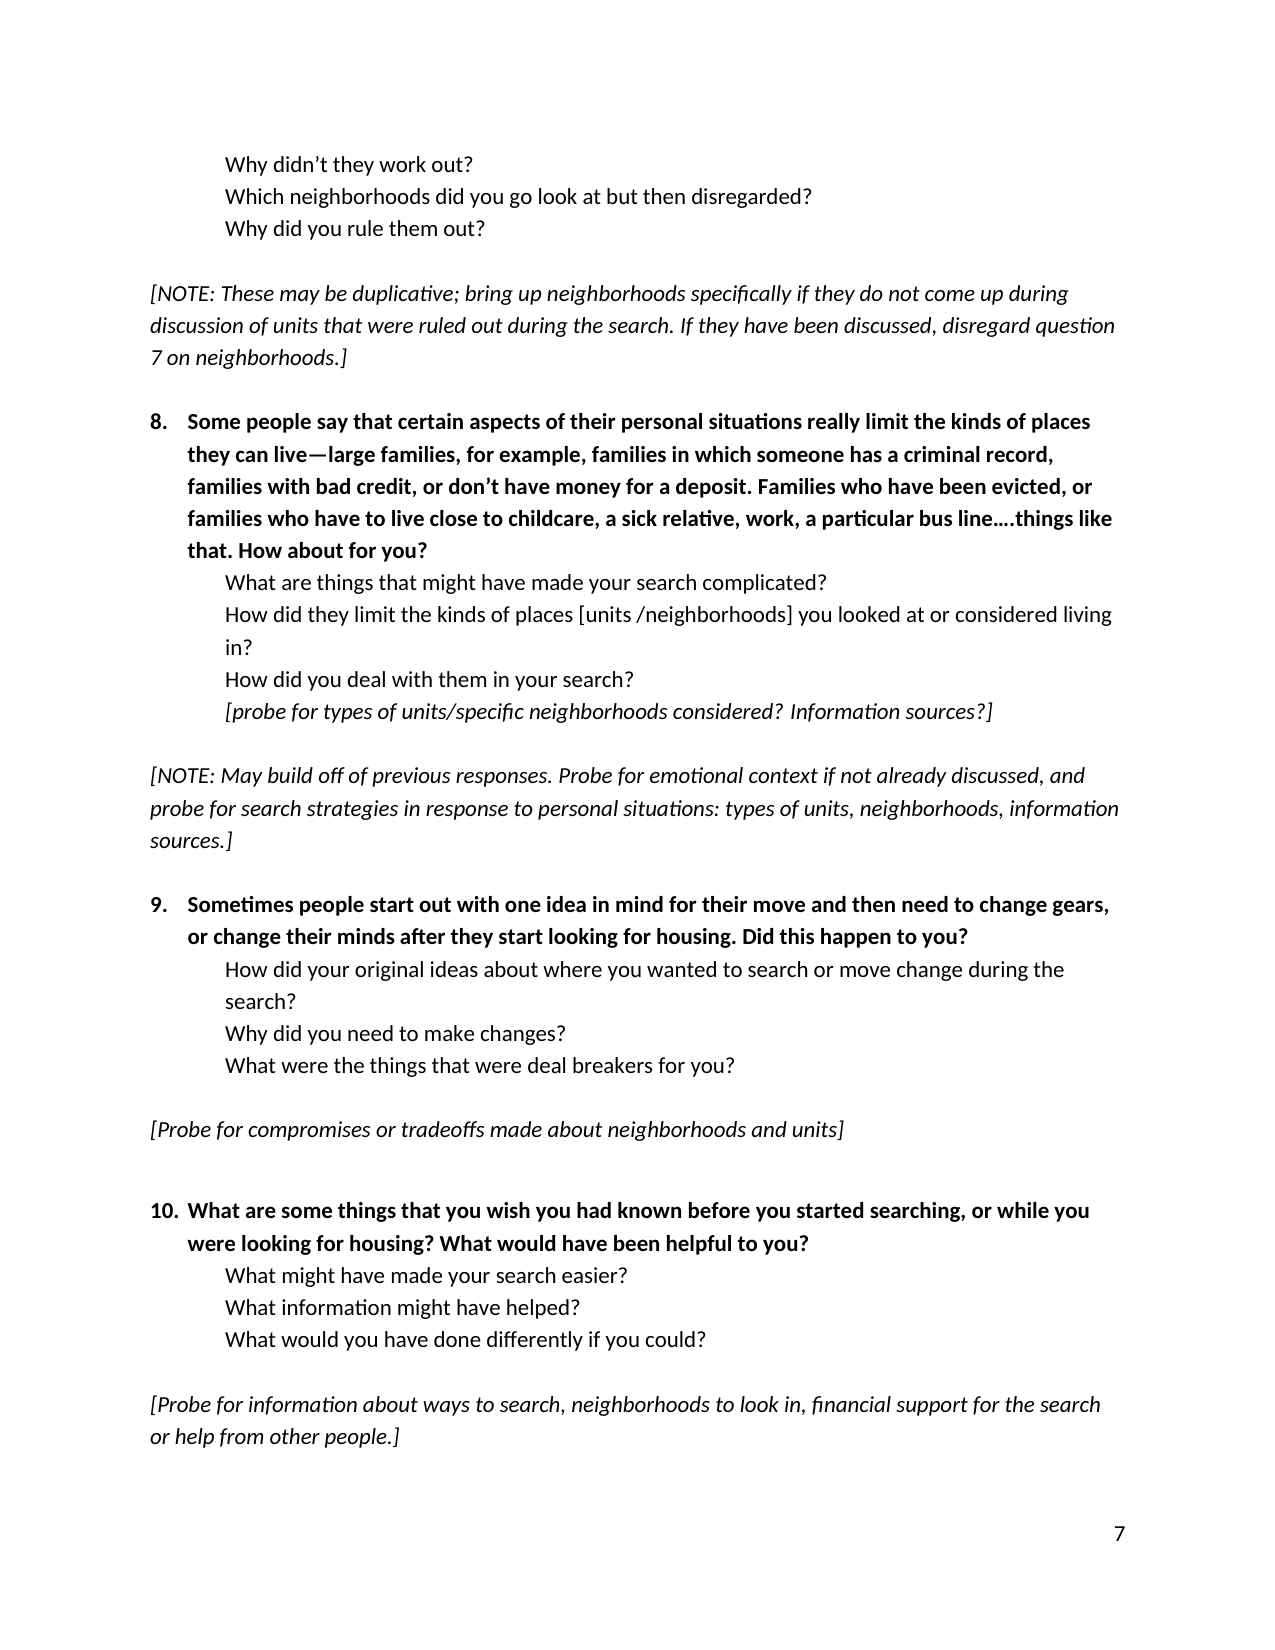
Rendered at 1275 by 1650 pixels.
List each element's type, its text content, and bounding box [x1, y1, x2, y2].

text What would you have done differently if you could? [187, 1325, 1125, 1353]
text [Probe for compromises or tradeoffs made about neighborhoods and units] [150, 1116, 1125, 1144]
text How did they limit the kinds of places [units /neighborhoods] you looked at or considered living in? [225, 601, 1125, 661]
text [NOTE: May build off of previous responses. Probe for emotional context if not already discussed, and probe for search strategies in response to personal situations: types of units, neighborhoods, information sources.] [150, 762, 1125, 854]
text Why did you need to make changes? [187, 1019, 1125, 1047]
text Why didn’t they work out? [150, 150, 1125, 178]
text What information might have helped? [187, 1293, 1125, 1321]
text What were the things that were deal breakers for you? [187, 1051, 1125, 1079]
list What are some things that you wish you had known before you started searching, or while you were looking for housing? What would have been helpful to you? [150, 1197, 1125, 1257]
text How did your original ideas about where you wanted to search or move change during the search? [225, 955, 1125, 1015]
text [NOTE: These may be duplicative; bring up neighborhoods specifically if they do not come up during discussion of units that were ruled out during the search. If they have been discussed, disregard question 7 on neighborhoods.] [150, 279, 1125, 371]
text [Probe for information about ways to search, neighborhoods to look in, financial support for the search or help from other people.] [150, 1390, 1125, 1450]
list Some people say that certain aspects of their personal situations really limit the kinds of places they can live—large families, for example, families in which someone has a criminal record, families with bad credit, or don’t have money for a deposit. Families who have been evicted, or families who have to live close to childcare, a sick relative, work, a particular bus line….things like that. How about for you? [150, 407, 1125, 564]
text Which neighborhoods did you go look at but then disregarded? [225, 182, 1125, 210]
text Why did you rule them out? [225, 214, 1125, 242]
text What might have made your search easier? [187, 1261, 1125, 1289]
text [probe for types of units/specific neighborhoods considered? Information sources?] [225, 697, 1125, 725]
list Sometimes people start out with one idea in mind for their move and then need to change gears, or change their minds after they start looking for housing. Did this happen to you? [150, 890, 1125, 951]
text What are things that might have made your search complicated? [187, 568, 1125, 596]
text How did you deal with them in your search? [225, 665, 1125, 693]
